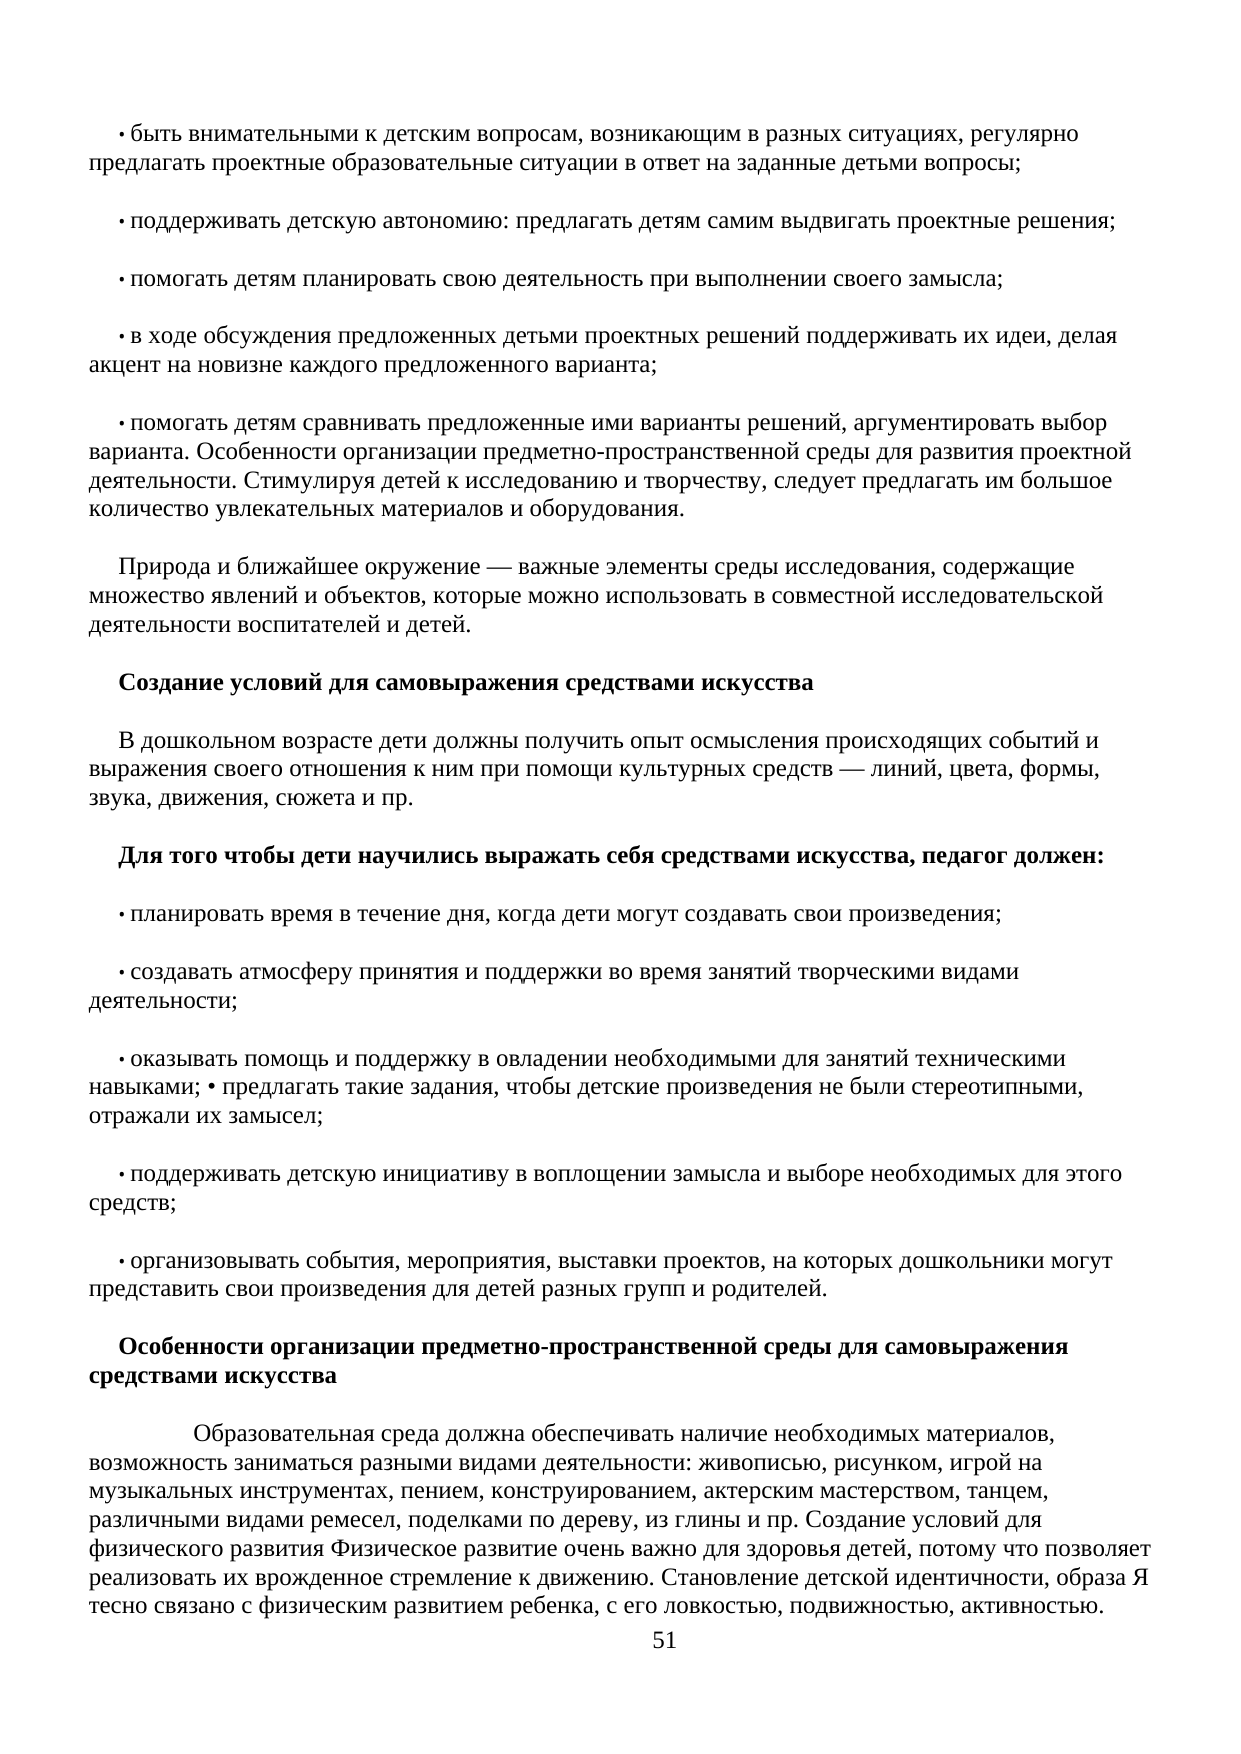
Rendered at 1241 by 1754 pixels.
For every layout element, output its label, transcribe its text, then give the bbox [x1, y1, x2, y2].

text • в ходе обсуждения предложенных детьми проектных решений поддерживать их идеи, делая акцент на новизне каждого предложенного варианта; [88, 321, 1152, 378]
text В дошкольном возрасте дети должны получить опыт осмысления происходящих событий и выражения своего отношения к ним при помощи культурных средств — линий, цвета, формы, звука, движения, сюжета и пр. [88, 725, 1152, 811]
text Образовательная среда должна обеспечивать наличие необходимых материалов, возможность заниматься разными видами деятельности: живописью, рисунком, игрой на музыкальных инструментах, пением, конструированием, актерским мастерством, танцем, различными видами ремесел, поделками по дереву, из глины и пр. Создание условий для физического развития Физическое развитие очень важно для здоровья детей, потому что позволяет реализовать их врожденное стремление к движению. Становление детской идентичности, образа Я тесно связано с физическим развитием ребенка, с его ловкостью, подвижностью, активностью. [88, 1418, 1152, 1619]
text Природа и ближайшее окружение — важные элементы среды исследования, содержащие множество явлений и объектов, которые можно использовать в совместной исследовательской деятельности воспитателей и детей. [88, 551, 1152, 638]
text Создание условий для самовыражения средствами искусства [88, 667, 1152, 696]
text Для того чтобы дети научились выражать себя средствами искусства, педагог должен: [88, 840, 1152, 869]
text • поддерживать детскую инициативу в воплощении замысла и выборе необходимых для этого средств; [88, 1158, 1152, 1216]
text • создавать атмосферу принятия и поддержки во время занятий творческими видами деятельности; [88, 956, 1152, 1013]
text • помогать детям сравнивать предложенные ими варианты решений, аргументировать выбор варианта. Особенности организации предметно-пространственной среды для развития проектной деятельности. Стимулируя детей к исследованию и творчеству, следует предлагать им большое количество увлекательных материалов и оборудования. [88, 407, 1152, 522]
text • поддерживать детскую автономию: предлагать детям самим выдвигать проектные решения; [88, 205, 1152, 233]
text • помогать детям планировать свою деятельность при выполнении своего замысла; [88, 263, 1152, 291]
text • планировать время в течение дня, когда дети могут создавать свои произведения; [88, 898, 1152, 927]
text • оказывать помощь и поддержку в овладении необходимыми для занятий техническими навыками; • предлагать такие задания, чтобы детские произведения не были стереотипными, отражали их замысел; [88, 1043, 1152, 1129]
text • организовывать события, мероприятия, выставки проектов, на которых дошкольники могут представить свои произведения для детей разных групп и родителей. [88, 1245, 1152, 1302]
text • быть внимательными к детским вопросам, возникающим в разных ситуациях, регулярно предлагать проектные образовательные ситуации в ответ на заданные детьми вопросы; [88, 118, 1152, 176]
text Особенности организации предметно-пространственной среды для самовыражения средствами искусства [88, 1331, 1152, 1389]
